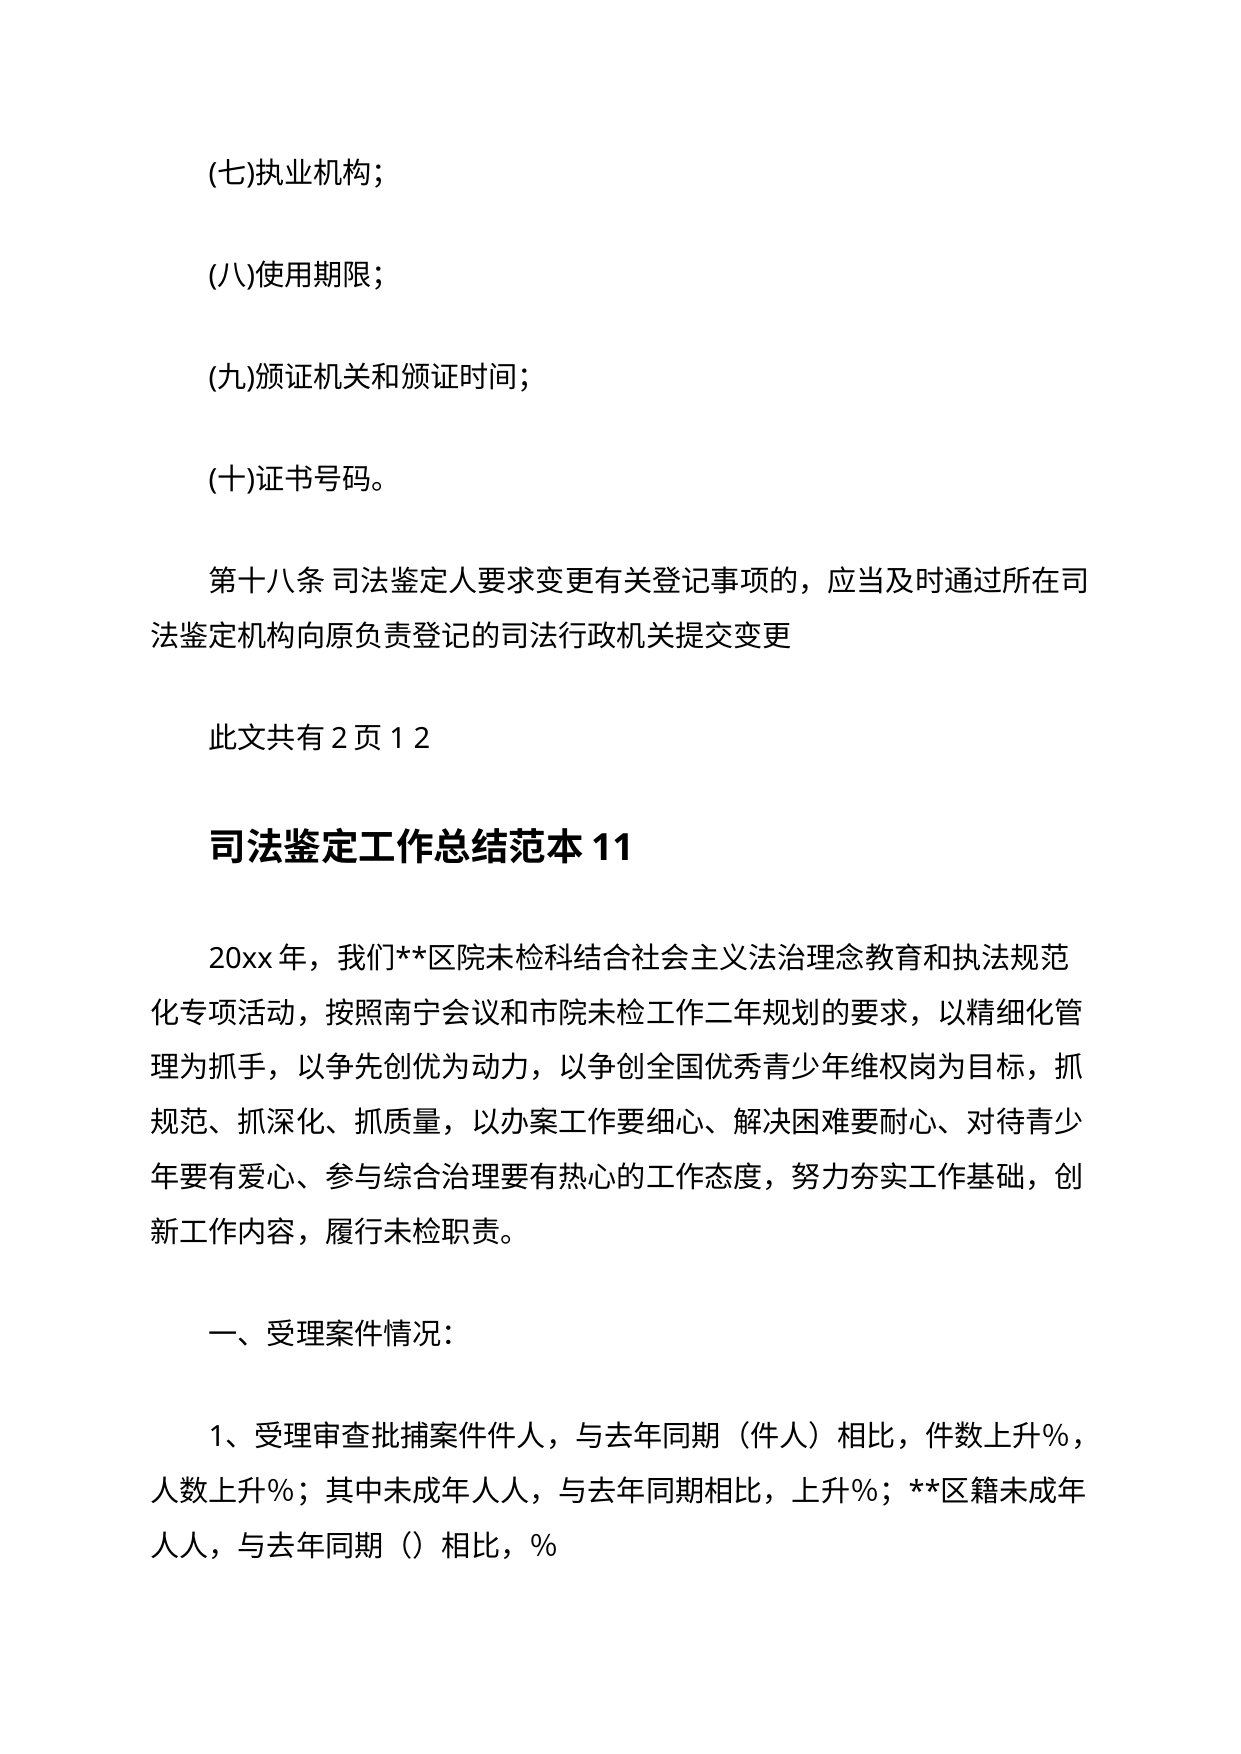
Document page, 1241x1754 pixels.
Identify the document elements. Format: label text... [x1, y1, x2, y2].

text 司法鉴定工作总结范本11 [150, 817, 1090, 871]
text (八)使用期限； [150, 252, 1090, 294]
text (十)证书号码。 [150, 456, 1090, 498]
text 此文共有2页 1 2 [150, 714, 1090, 757]
text (九)颁证机关和颁证时间； [150, 354, 1090, 396]
text 一、受理案件情况： [150, 1311, 1090, 1353]
text 20xx年，我们**区院未检科结合社会主义法治理念教育和执法规范化专项活动，按照南宁会议和市院未检工作二年规划的要求，以精细化管理为抓手，以争先创优为动力，以争创全国优秀青少年维权岗为目标，抓规范、抓深化、抓质量，以办案工作要细心、解决困难要耐心、对待青少年要有爱心、参与综合治理要有热心的工作态度，努力夯实工作基础，创新工作内容，履行未检职责。 [150, 934, 1090, 1251]
text (七)执业机构； [150, 150, 1090, 192]
text 1、受理审查批捕案件件人，与去年同期（件人）相比，件数上升％，人数上升％；其中未成年人人，与去年同期相比，上升％；**区籍未成年人人，与去年同期（）相比，％ [150, 1412, 1090, 1564]
text 第十八条 司法鉴定人要求变更有关登记事项的，应当及时通过所在司法鉴定机构向原负责登记的司法行政机关提交变更 [150, 558, 1090, 655]
